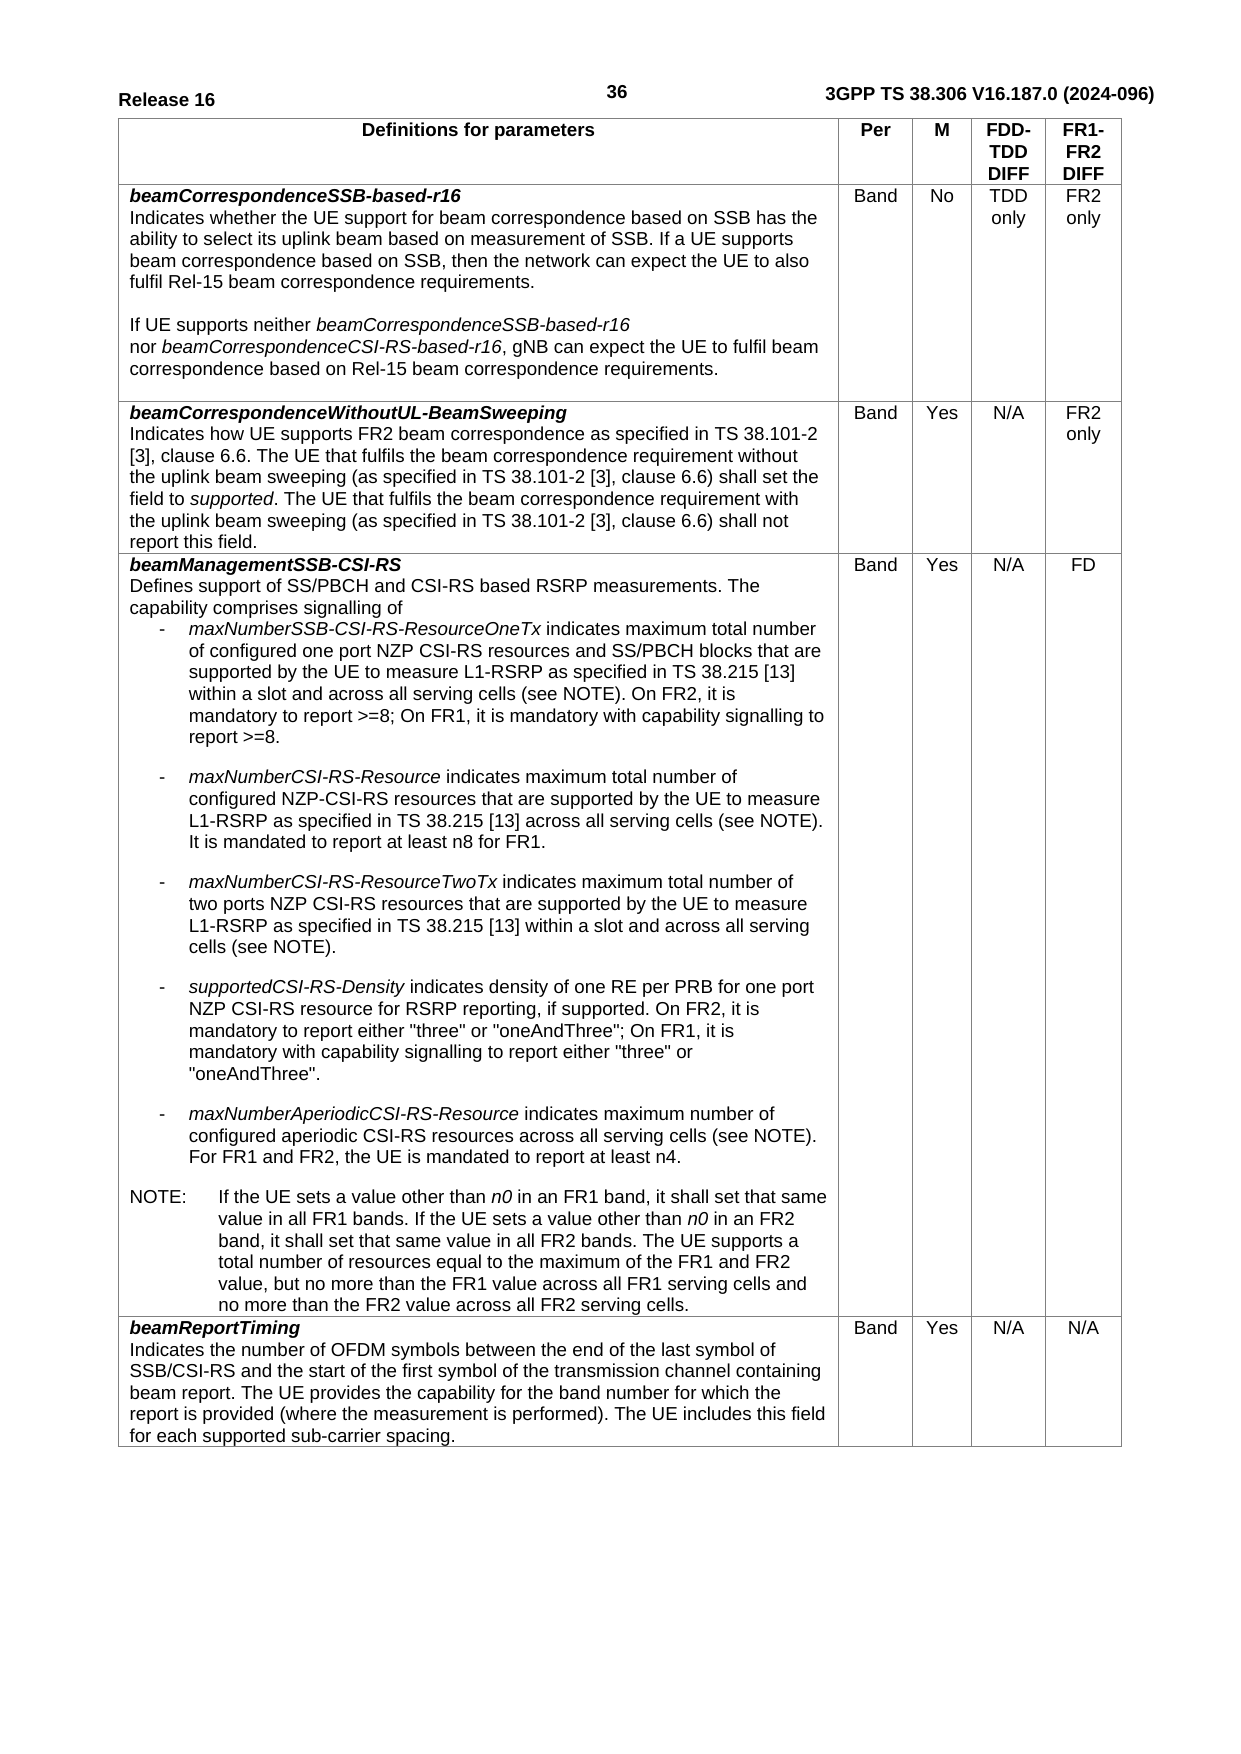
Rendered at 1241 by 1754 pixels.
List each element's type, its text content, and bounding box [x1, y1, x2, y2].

table_cell FD [1046, 554, 1121, 1316]
table_header M [913, 119, 971, 184]
table_cell N/A [972, 402, 1045, 552]
table_cell FR2 only [1046, 185, 1121, 401]
table_cell Yes [913, 1317, 971, 1446]
table_cell N/A [972, 1317, 1045, 1446]
table_cell N/A [1046, 1317, 1121, 1446]
table_cell Band [839, 1317, 912, 1446]
table_cell beamManagementSSB-CSI-RS Defines support of SS/PBCH and CSI-RS based RSRP measurements. The capability comprises signalling of - maxNumberSSB-CSI-RS-ResourceOneTx indicates maximum total number of configured one port NZP CSI-RS resources and SS/PBCH blocks that are supported by the UE to measure L1-RSRP as specified in TS 38.215 [13] within a slot and across all serving cells (see NOTE). On FR2, it is mandatory to report >=8; On FR1, it is mandatory with capability signalling to report >=8. - maxNumberCSI-RS-Resource indicates maximum total number of configured NZP-CSI-RS resources that are supported by the UE to measure L1-RSRP as specified in TS 38.215 [13] across all serving cells (see NOTE). It is mandated to report at least n8 for FR1. - maxNumberCSI-RS-ResourceTwoTx indicates maximum total number of two ports NZP CSI-RS resources that are supported by the UE to measure L1-RSRP as specified in TS 38.215 [13] within a slot and across all serving cells (see NOTE). - supportedCSI-RS-Density indicates density of one RE per PRB for one port NZP CSI-RS resource for RSRP reporting, if supported. On FR2, it is mandatory to report either "three" or "oneAndThree"; On FR1, it is mandatory with capability signalling to report either "three" or "oneAndThree". - maxNumberAperiodicCSI-RS-Resource indicates maximum number of configured aperiodic CSI-RS resources across all serving cells (see NOTE). For FR1 and FR2, the UE is mandated to report at least n4. NOTE: If the UE sets a value other than n0 in an FR1 band, it shall set that same value in all FR1 bands. If the UE sets a value other than n0 in an FR2 band, it shall set that same value in all FR2 bands. The UE supports a total number of resources equal to the maximum of the FR1 and FR2 value, but no more than the FR1 value across all FR1 serving cells and no more than the FR2 value across all FR2 serving cells. [119, 554, 838, 1316]
table_header Definitions for parameters [119, 119, 838, 184]
table_header Per [839, 119, 912, 184]
table_cell N/A [972, 554, 1045, 1316]
table_cell Band [839, 185, 912, 401]
table_cell beamCorrespondenceWithoutUL-BeamSweeping Indicates how UE supports FR2 beam correspondence as specified in TS 38.101-2 [3], clause 6.6. The UE that fulfils the beam correspondence requirement without the uplink beam sweeping (as specified in TS 38.101-2 [3], clause 6.6) shall set the field to supported. The UE that fulfils the beam correspondence requirement with the uplink beam sweeping (as specified in TS 38.101-2 [3], clause 6.6) shall not report this field. [119, 402, 838, 552]
table_cell TDD only [972, 185, 1045, 401]
table_cell No [913, 185, 971, 401]
table_cell Yes [913, 554, 971, 1316]
table_cell beamCorrespondenceSSB-based-r16 Indicates whether the UE support for beam correspondence based on SSB has the ability to select its uplink beam based on measurement of SSB. If a UE supports beam correspondence based on SSB, then the network can expect the UE to also fulfil Rel-15 beam correspondence requirements. If UE supports neither beamCorrespondenceSSB-based-r16 nor beamCorrespondenceCSI-RS-based-r16, gNB can expect the UE to fulfil beam correspondence based on Rel-15 beam correspondence requirements. [119, 185, 838, 401]
table_cell Yes [913, 402, 971, 552]
table_cell Band [839, 402, 912, 552]
table_cell FR2 only [1046, 402, 1121, 552]
table_header FR1-FR2 DIFF [1046, 119, 1121, 184]
table_cell beamReportTiming Indicates the number of OFDM symbols between the end of the last symbol of SSB/CSI-RS and the start of the first symbol of the transmission channel containing beam report. The UE provides the capability for the band number for which the report is provided (where the measurement is performed). The UE includes this field for each supported sub-carrier spacing. [119, 1317, 838, 1446]
table_cell Band [839, 554, 912, 1316]
table_header FDD-TDD DIFF [972, 119, 1045, 184]
